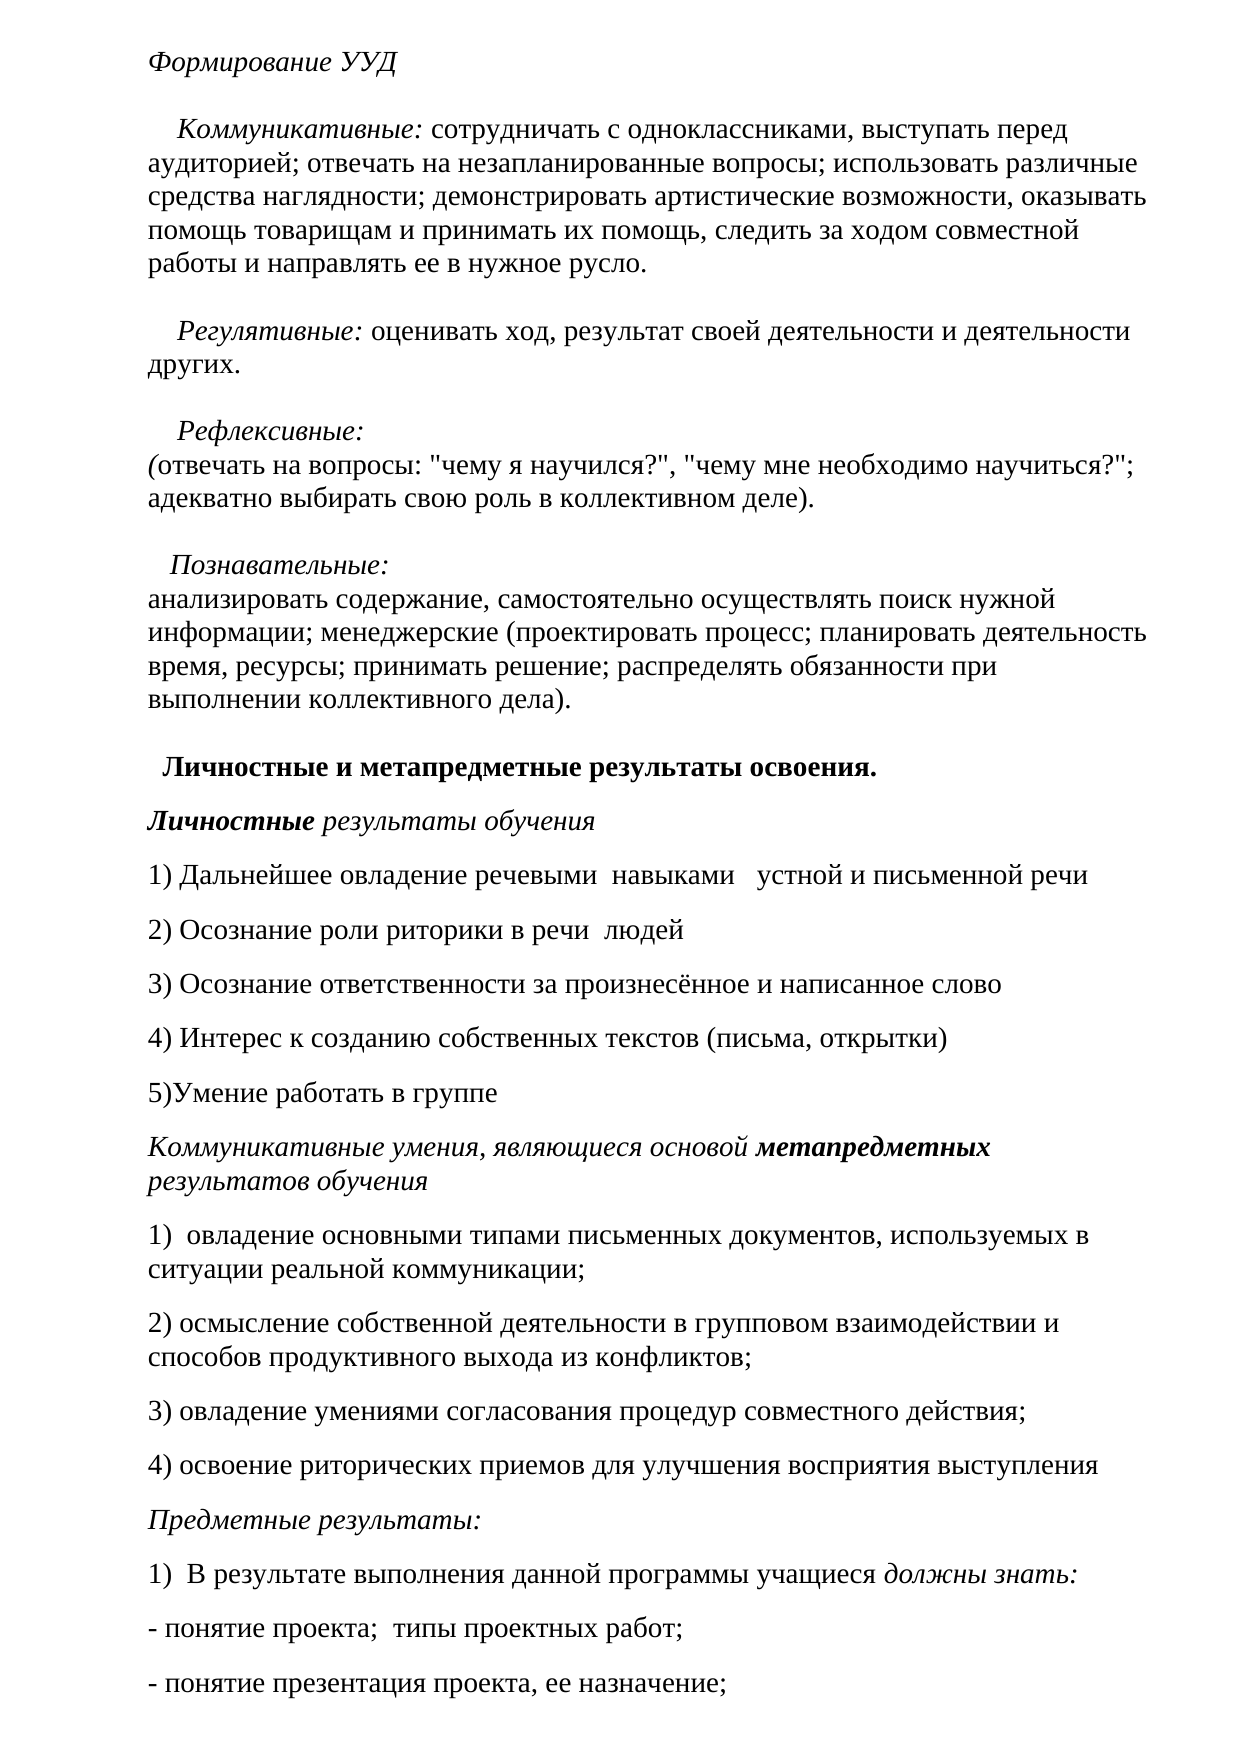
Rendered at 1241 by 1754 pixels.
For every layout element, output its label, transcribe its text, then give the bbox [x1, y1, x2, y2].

text 3) овладение умениями согласования процедур совместного действия; [148, 1393, 1152, 1427]
text 4) освоение риторических приемов для улучшения восприятия выступления [148, 1447, 1152, 1481]
text Коммуникативные умения, являющиеся основой метапредметных результатов обучения [148, 1129, 1152, 1196]
text Личностные и метапредметные результаты освоения. [148, 749, 1152, 782]
text Коммуникативные: сотрудничать с одноклассниками, выступать перед аудиторией; отвечать на незапланированные вопросы; использовать различные средства наглядности; демонстрировать артистические возможности, оказывать помощь товарищам и принимать их помощь, следить за ходом совместной работы и направлять ее в нужное русло. [148, 111, 1152, 279]
text 5)Умение работать в группе [148, 1075, 1152, 1108]
text Личностные результаты обучения [148, 803, 1152, 837]
text (отвечать на вопросы: "чему я научился?", "чему мне необходимо научиться?"; адекватно выбирать свою роль в коллективном деле). [148, 447, 1152, 514]
text 3) Осознание ответственности за произнесённое и написанное слово [148, 966, 1152, 1000]
text 2) осмысление собственной деятельности в групповом взаимодействии и способов продуктивного выхода из конфликтов; [148, 1305, 1152, 1372]
text Познавательные: [148, 547, 1152, 581]
text 1) В результате выполнения данной программы учащиеся должны знать: [148, 1556, 1152, 1590]
text 2) Осознание роли риторики в речи людей [148, 912, 1152, 945]
text Формирование УУД [148, 44, 1152, 78]
text Рефлексивные: [148, 413, 1152, 447]
text анализировать содержание, самостоятельно осуществлять поиск нужной информации; менеджерские (проектировать процесс; планировать деятельность время, ресурсы; принимать решение; распределять обязанности при выполнении коллективного дела). [148, 581, 1152, 715]
text Предметные результаты: [148, 1502, 1152, 1535]
text Регулятивные: оценивать ход, результат своей деятельности и деятельности других. [148, 313, 1152, 380]
text 1) овладение основными типами письменных документов, используемых в ситуации реальной коммуникации; [148, 1217, 1152, 1284]
text 4) Интерес к созданию собственных текстов (письма, открытки) [148, 1021, 1152, 1054]
text 1) Дальнейшее овладение речевыми навыками устной и письменной речи [148, 857, 1152, 891]
text - понятие презентация проекта, ее назначение; [148, 1665, 1152, 1698]
text - понятие проекта; типы проектных работ; [148, 1611, 1152, 1644]
